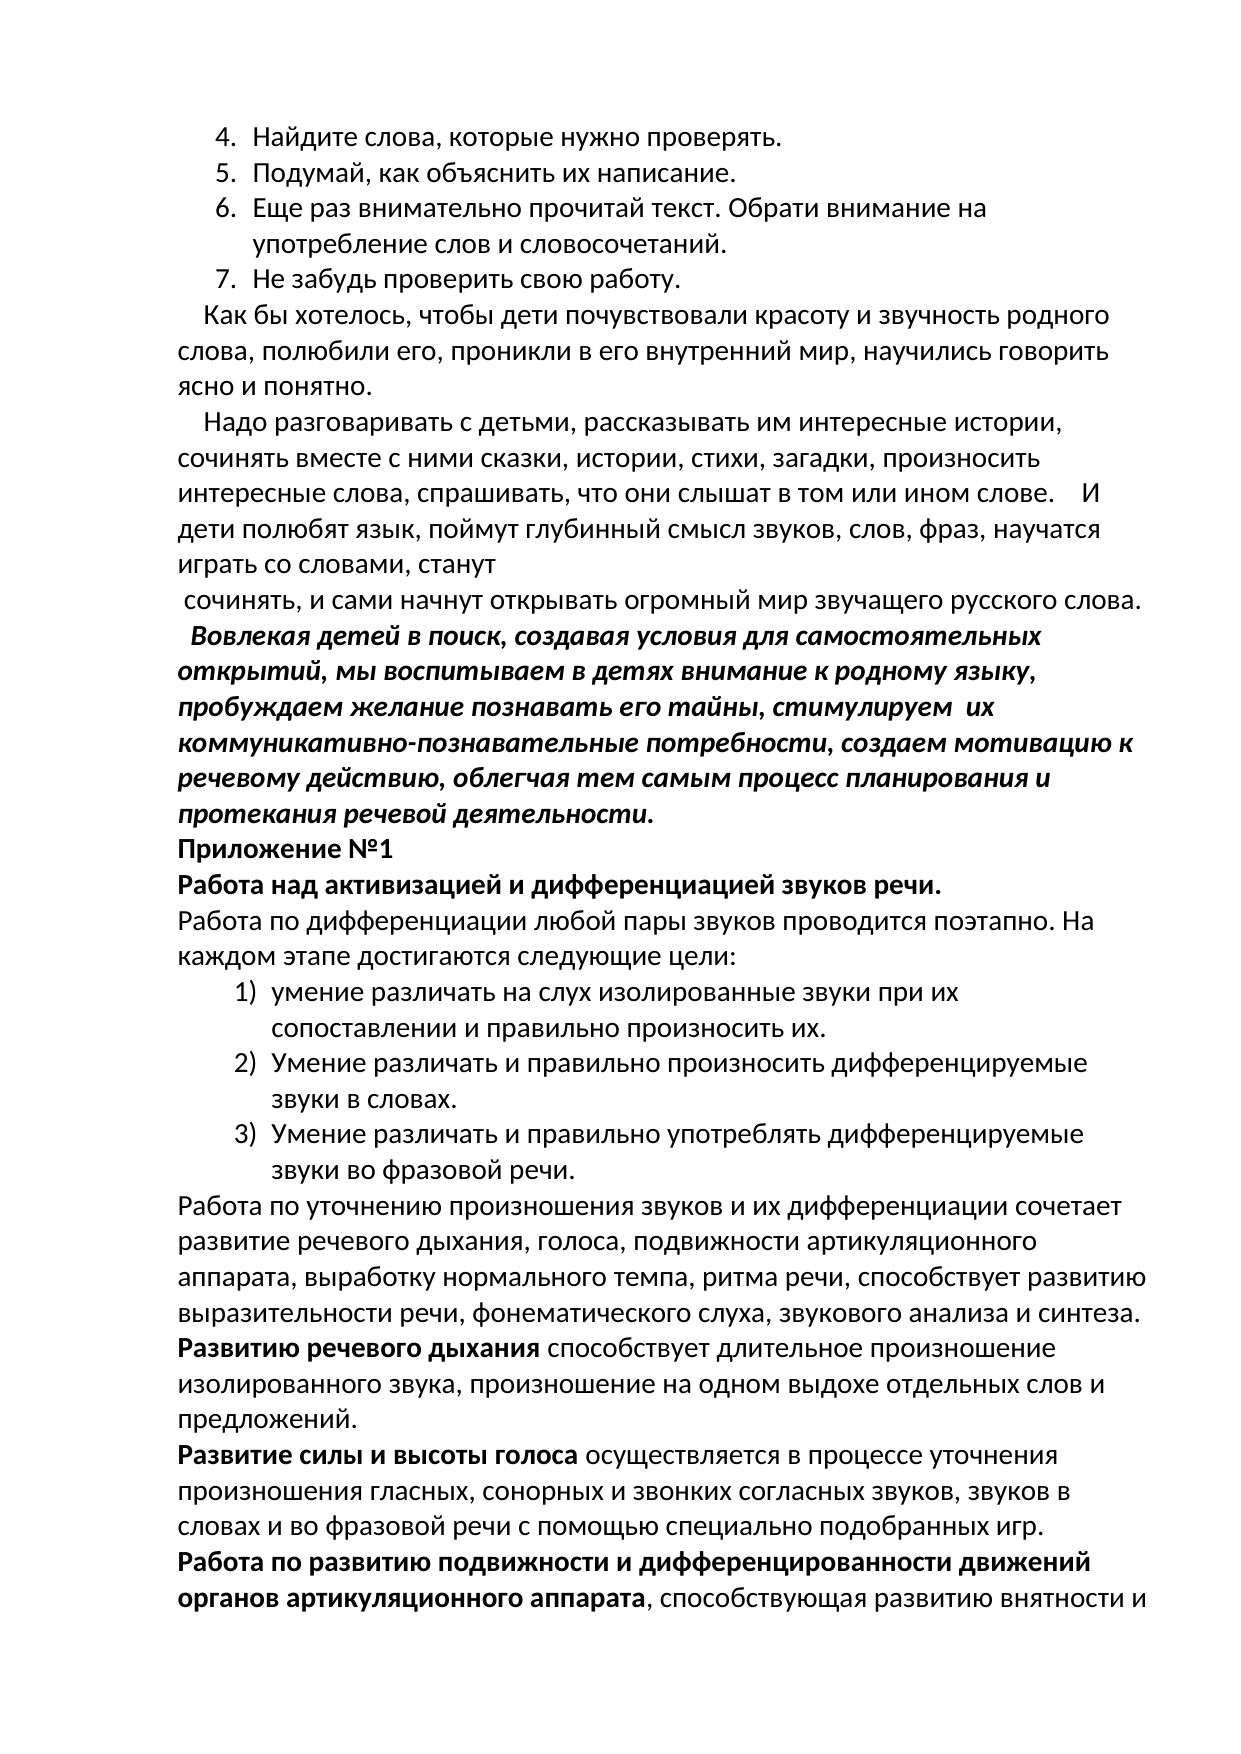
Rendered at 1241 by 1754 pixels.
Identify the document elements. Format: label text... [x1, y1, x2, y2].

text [177, 1543, 1152, 1614]
text Надо разговаривать с детьми, рассказывать им интересные истории, сочинять вместе с ними сказки, истории, стихи, загадки, произносить интересные слова, спрашивать, что они слышат в том или ином слове. И дети полюбят язык, поймут глубинный смысл звуков, слов, фраз, научатся играть со словами, станут [177, 403, 1152, 581]
text сочинять, и сами начнут открывать огромный мир звучащего русского слова. [177, 581, 1152, 617]
text Работа по уточнению произношения звуков и их дифференциации сочетает развитие речевого дыхания, голоса, подвижности артикуляционного аппарата, выработку нормального темпа, ритма речи, способствует развитию выразительности речи, фонематического слуха, звукового анализа и синтеза. [177, 1187, 1152, 1329]
text предложений. [177, 1401, 1152, 1436]
list Найдите слова, которые нужно проверять. [215, 118, 1152, 154]
list Умение различать и правильно произносить дифференцируемые звуки в словах. [233, 1044, 1152, 1116]
list Не забудь проверить свою работу. [215, 261, 1152, 296]
list умение различать на слух изолированные звуки при их сопоставлении и правильно произносить их. [233, 973, 1152, 1044]
text Работа над активизацией и дифференциацией звуков речи. [177, 866, 1152, 902]
text Работа по дифференциации любой пары звуков проводится поэтапно. На каждом этапе достигаются следующие цели: [177, 902, 1152, 973]
list Еще раз внимательно прочитай текст. Обрати внимание на употребление слов и словосочетаний. [215, 189, 1152, 261]
text Приложение №1 [177, 831, 1152, 866]
text Развитию речевого дыхания способствует длительное произношение изолированного звука, произношение на одном выдохе отдельных слов и [177, 1329, 1152, 1401]
text Вовлекая детей в поиск, создавая условия для самостоятельных открытий, мы воспитываем в детях внимание к родному языку, пробуждаем желание познавать его тайны, стимулируем их коммуникативно-познавательные потребности, создаем мотивацию к речевому действию, облегчая тем самым процесс планирования и протекания речевой деятельности. [177, 617, 1152, 831]
text Развитие силы и высоты голоса осуществляется в процессе уточнения произношения гласных, сонорных и звонких согласных звуков, звуков в словах и во фразовой речи с помощью специально подобранных игр. [177, 1436, 1152, 1543]
text Как бы хотелось, чтобы дети почувствовали красоту и звучность родного слова, полюбили его, проникли в его внутренний мир, научились говорить ясно и понятно. [177, 296, 1152, 403]
list Умение различать и правильно употреблять дифференцируемые звуки во фразовой речи. [233, 1116, 1152, 1187]
list Подумай, как объяснить их написание. [215, 154, 1152, 189]
